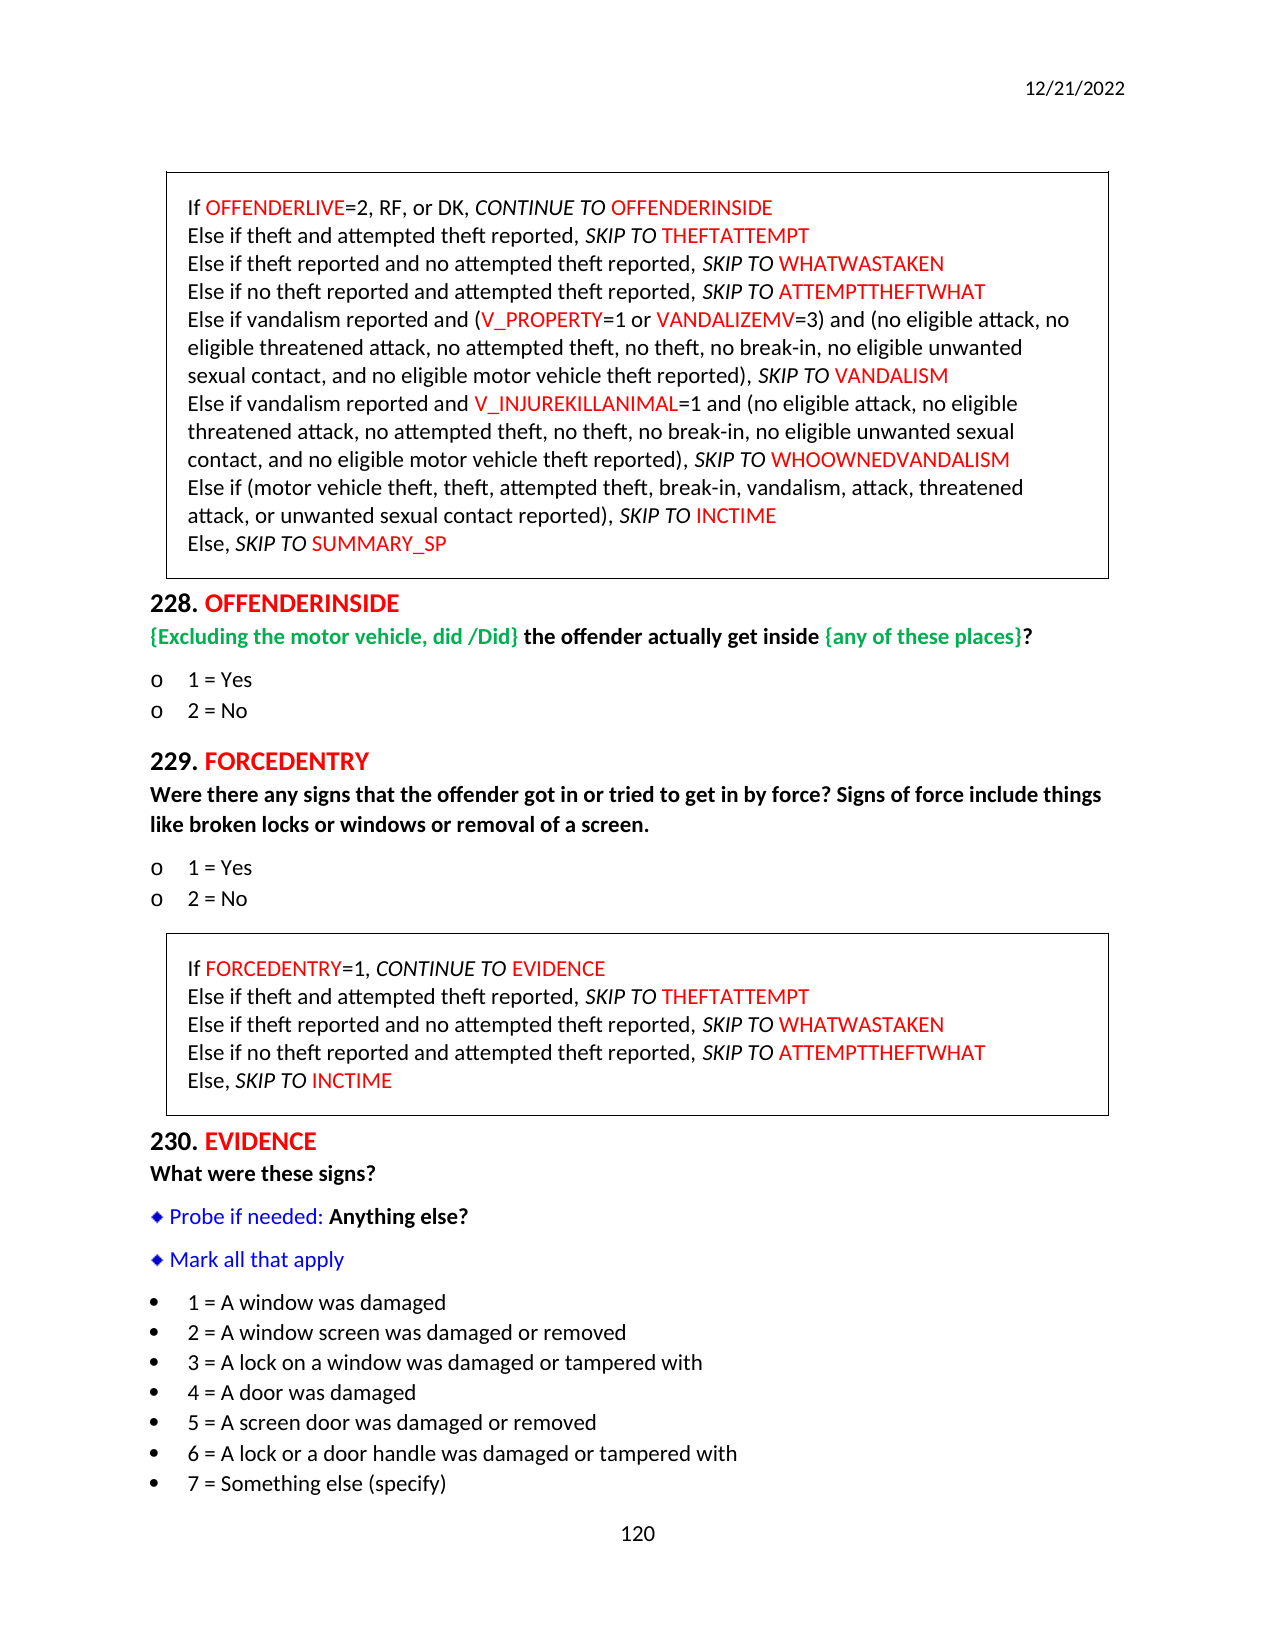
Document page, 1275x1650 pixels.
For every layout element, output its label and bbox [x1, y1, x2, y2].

picture [150, 1253, 164, 1268]
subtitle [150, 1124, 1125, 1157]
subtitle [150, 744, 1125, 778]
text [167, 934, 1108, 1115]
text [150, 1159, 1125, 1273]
picture [150, 1210, 164, 1225]
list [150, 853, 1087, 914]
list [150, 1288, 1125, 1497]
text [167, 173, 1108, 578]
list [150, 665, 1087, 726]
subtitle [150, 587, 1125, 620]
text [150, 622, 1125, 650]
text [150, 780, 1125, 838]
